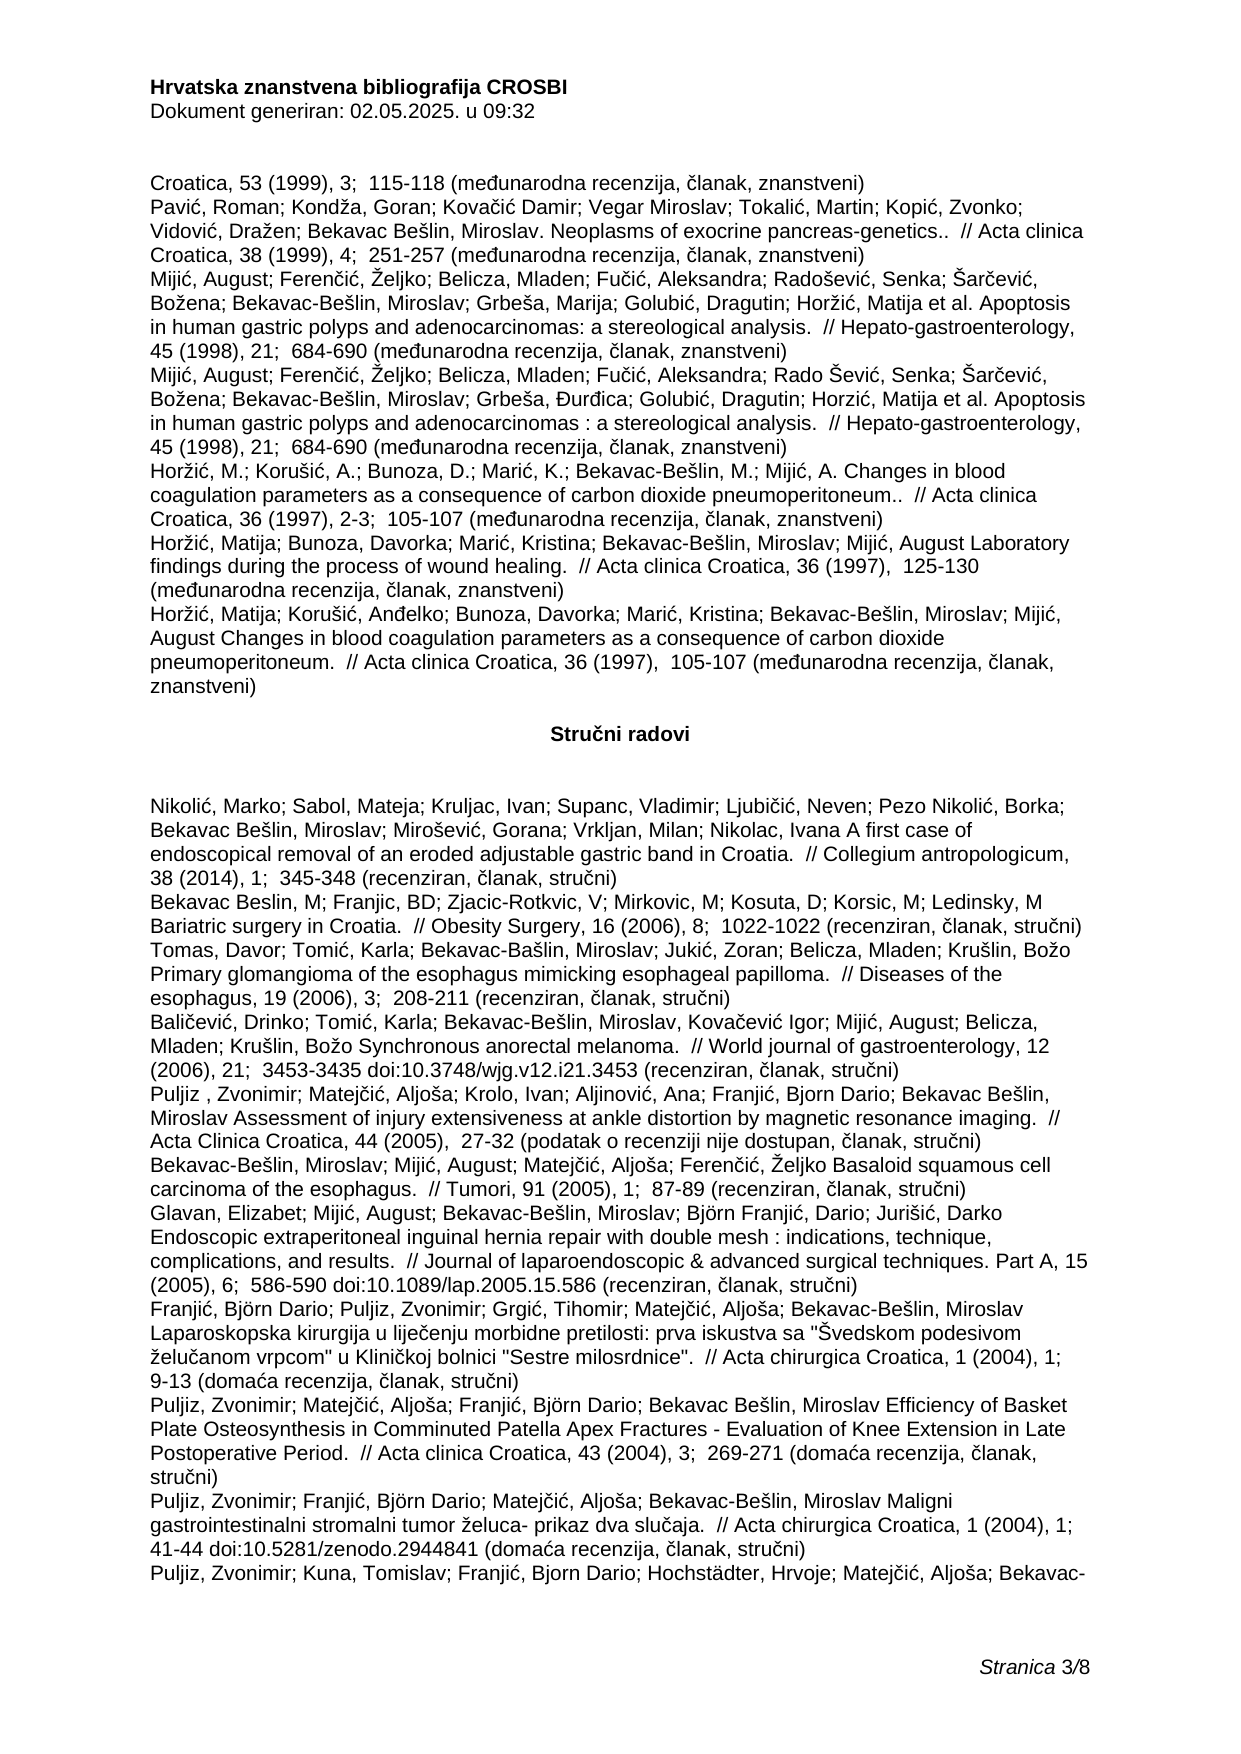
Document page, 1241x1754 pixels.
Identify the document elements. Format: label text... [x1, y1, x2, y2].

text Franjić, Björn Dario; Puljiz, Zvonimir; Grgić, Tihomir; Matejčić, Aljoša; Bekavac-Bešlin, Miroslav [150, 1297, 1090, 1393]
text Puljiz, Zvonimir; Matejčić, Aljoša; Franjić, Björn Dario; Bekavac Bešlin, Miroslav [150, 1393, 1090, 1489]
text Puljiz, Zvonimir; Franjić, Björn Dario; Matejčić, Aljoša; Bekavac-Bešlin, Miroslav [150, 1489, 1090, 1561]
text Puljiz , Zvonimir; Matejčić, Aljoša; Krolo, Ivan; Aljinović, Ana; Franjić, Bjorn Dario; Bekavac Bešlin, Miroslav [150, 1081, 1090, 1153]
text Bekavac-Bešlin, Miroslav; Mijić, August; Matejčić, Aljoša; Ferenčić, Željko [150, 1153, 1090, 1201]
text Pavić, Roman; Kondža, Goran; Kovačić Damir; Vegar Miroslav; Tokalić, Martin; Kopić, Zvonko; Vidović, Dražen; Bekavac Bešlin, Miroslav. [150, 195, 1090, 267]
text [150, 1561, 1090, 1584]
text Mijić, August; Ferenčić, Željko; Belicza, Mladen; Fučić, Aleksandra; Rado Šević, Senka; Šarčević, Božena; Bekavac-Bešlin, Miroslav; Grbeša, Đurđica; Golubić, Dragutin; Horzić, Matija et al. [150, 363, 1090, 458]
text Nikolić, Marko; Sabol, Mateja; Kruljac, Ivan; Supanc, Vladimir; Ljubičić, Neven; Pezo Nikolić, Borka; Bekavac Bešlin, Miroslav; Mirošević, Gorana; Vrkljan, Milan; Nikolac, Ivana [150, 794, 1090, 890]
text Baličević, Drinko; Tomić, Karla; Bekavac-Bešlin, Miroslav, Kovačević Igor; Mijić, August; Belicza, Mladen; Krušlin, Božo [150, 1009, 1090, 1081]
text Glavan, Elizabet; Mijić, August; Bekavac-Bešlin, Miroslav; Björn Franjić, Dario; Jurišić, Darko [150, 1201, 1090, 1297]
subtitle Stručni radovi [150, 722, 1090, 746]
text Tomas, Davor; Tomić, Karla; Bekavac-Bašlin, Miroslav; Jukić, Zoran; Belicza, Mladen; Krušlin, Božo [150, 938, 1090, 1009]
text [150, 171, 1090, 195]
text Horžić, M.; Korušić, A.; Bunoza, D.; Marić, K.; Bekavac-Bešlin, M.; Mijić, A. [150, 458, 1090, 530]
text Bekavac Beslin, M; Franjic, BD; Zjacic-Rotkvic, V; Mirkovic, M; Kosuta, D; Korsic, M; Ledinsky, M [150, 890, 1090, 938]
text Horžić, Matija; Korušić, Anđelko; Bunoza, Davorka; Marić, Kristina; Bekavac-Bešlin, Miroslav; Mijić, August [150, 602, 1090, 698]
text Mijić, August; Ferenčić, Željko; Belicza, Mladen; Fučić, Aleksandra; Radošević, Senka; Šarčević, Božena; Bekavac-Bešlin, Miroslav; Grbeša, Marija; Golubić, Dragutin; Horžić, Matija et al. [150, 267, 1090, 363]
text Horžić, Matija; Bunoza, Davorka; Marić, Kristina; Bekavac-Bešlin, Miroslav; Mijić, August [150, 530, 1090, 602]
